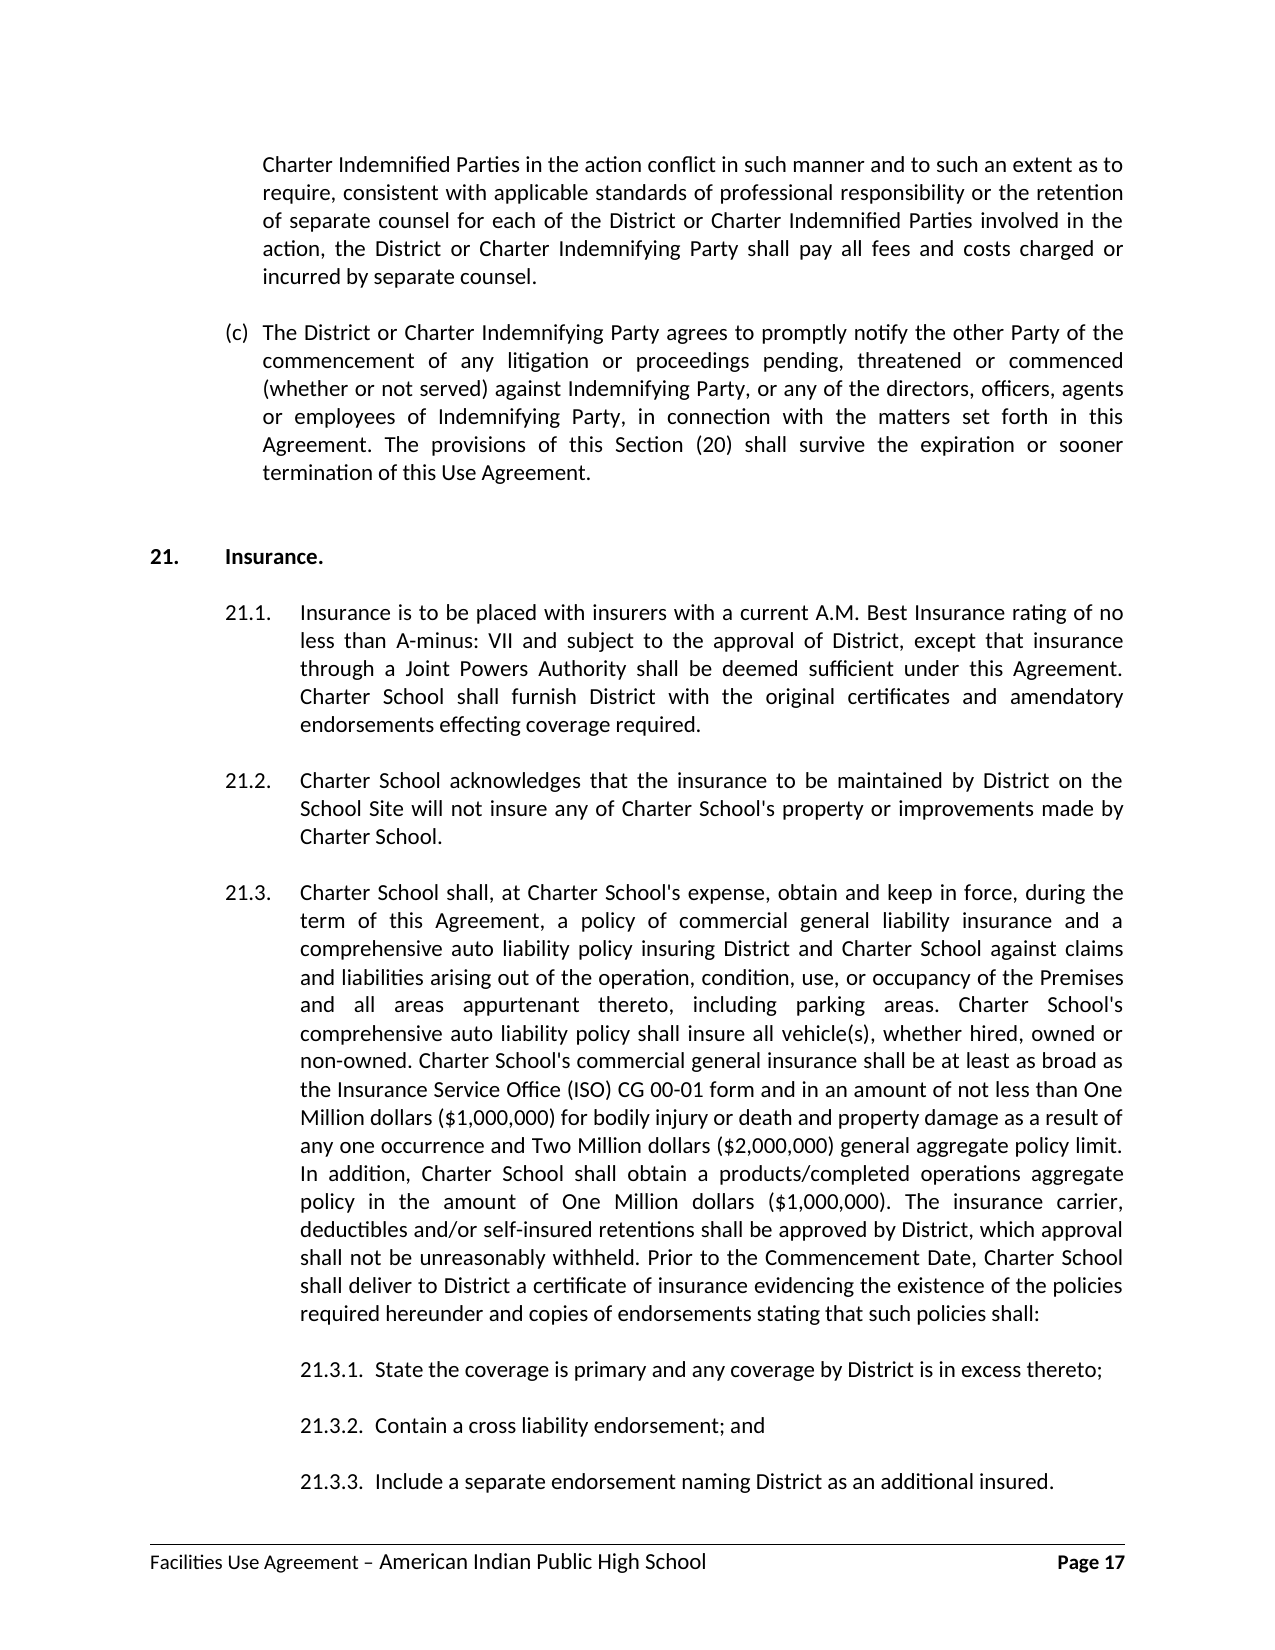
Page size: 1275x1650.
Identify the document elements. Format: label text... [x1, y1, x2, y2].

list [225, 150, 1125, 290]
list The District or Charter Indemnifying Party agrees to promptly notify the other Party of the commencement of any litigation or proceedings pending, threatened or commenced (whether or not served) against Indemnifying Party, or any of the directors, officers, agents or employees of Indemnifying Party, in connection with the matters set forth in this Agreement. The provisions of this Section (20) shall survive the expiration or sooner termination of this Use Agreement. [225, 318, 1125, 486]
list Insurance is to be placed with insurers with a current A.M. Best Insurance rating of no less than A-minus: VII and subject to the approval of District, except that insurance through a Joint Powers Authority shall be deemed sufficient under this Agreement. Charter School shall furnish District with the original certificates and amendatory endorsements effecting coverage required. [225, 598, 1125, 738]
list Include a separate endorsement naming District as an additional insured. [300, 1467, 1125, 1495]
list Charter School shall, at Charter School's expense, obtain and keep in force, during the term of this Agreement, a policy of commercial general liability insurance and a comprehensive auto liability policy insuring District and Charter School against claims and liabilities arising out of the operation, condition, use, or occupancy of the Premises and all areas appurtenant thereto, including parking areas. Charter School's comprehensive auto liability policy shall insure all vehicle(s), whether hired, owned or non-owned. Charter School's commercial general insurance shall be at least as broad as the Insurance Service Office (ISO) CG 00-01 form and in an amount of not less than One Million dollars ($1,000,000) for bodily injury or death and property damage as a result of any one occurrence and Two Million dollars ($2,000,000) general aggregate policy limit. In addition, Charter School shall obtain a products/completed operations aggregate policy in the amount of One Million dollars ($1,000,000). The insurance carrier, deductibles and/or self-insured retentions shall be approved by District, which approval shall not be unreasonably withheld. Prior to the Commencement Date, Charter School shall deliver to District a certificate of insurance evidencing the existence of the policies required hereunder and copies of endorsements stating that such policies shall: [225, 878, 1125, 1327]
list State the coverage is primary and any coverage by District is in excess thereto; [300, 1355, 1125, 1383]
list Insurance. [150, 542, 1125, 570]
list Charter School acknowledges that the insurance to be maintained by District on the School Site will not insure any of Charter School's property or improvements made by Charter School. [225, 766, 1125, 851]
list Contain a cross liability endorsement; and [300, 1411, 1125, 1439]
